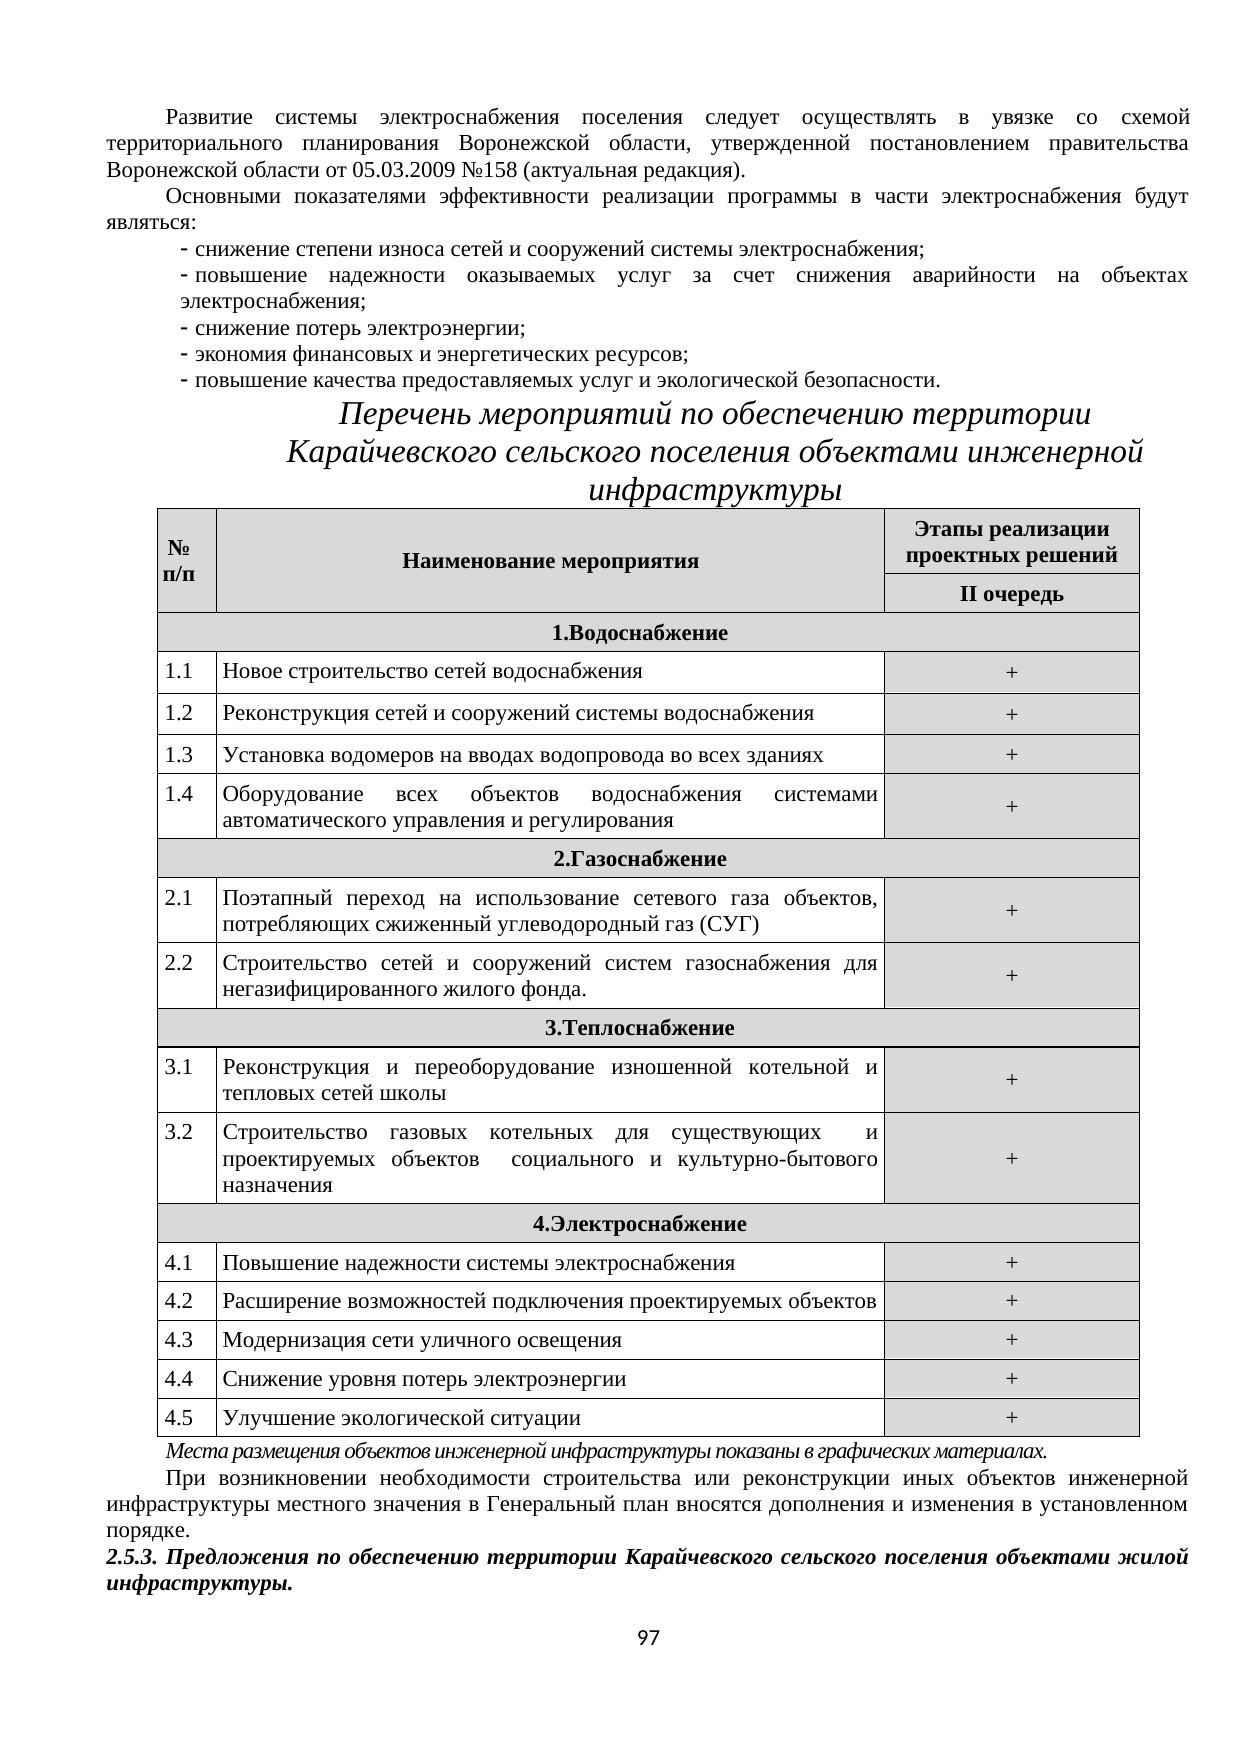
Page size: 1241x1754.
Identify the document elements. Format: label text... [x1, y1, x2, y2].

text Перечень мероприятий по обеспечению территории Карайчевского сельского поселения объектами инженерной инфраструктуры [240, 393, 1190, 508]
list снижение потерь электроэнергии; [180, 314, 1190, 340]
list экономия финансовых и энергетических ресурсов; [180, 340, 1190, 367]
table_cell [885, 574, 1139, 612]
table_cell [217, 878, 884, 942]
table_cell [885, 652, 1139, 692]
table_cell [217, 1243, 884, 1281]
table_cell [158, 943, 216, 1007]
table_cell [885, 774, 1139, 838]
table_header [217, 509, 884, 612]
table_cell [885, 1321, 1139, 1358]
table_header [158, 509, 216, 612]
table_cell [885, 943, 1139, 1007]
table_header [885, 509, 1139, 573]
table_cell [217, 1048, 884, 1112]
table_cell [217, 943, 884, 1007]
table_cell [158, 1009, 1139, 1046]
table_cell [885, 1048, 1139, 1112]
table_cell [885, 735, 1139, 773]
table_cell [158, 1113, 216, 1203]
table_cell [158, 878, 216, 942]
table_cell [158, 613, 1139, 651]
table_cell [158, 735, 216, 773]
text 2.5.3. Предложения по обеспечению территории Карайчевского сельского поселения объектами жилой инфраструктуры. [106, 1543, 1190, 1595]
text Развитие системы электроснабжения поселения следует осуществлять в увязке со схемой территориального планирования Воронежской области, утвержденной постановлением правительства Воронежской области от 05.03.2009 №158 (актуальная редакция). [106, 103, 1190, 182]
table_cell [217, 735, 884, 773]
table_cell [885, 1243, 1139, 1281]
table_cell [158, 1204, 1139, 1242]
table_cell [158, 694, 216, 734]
text Места размещения объектов инженерной инфраструктуры показаны в графических материалах. [106, 1437, 1190, 1464]
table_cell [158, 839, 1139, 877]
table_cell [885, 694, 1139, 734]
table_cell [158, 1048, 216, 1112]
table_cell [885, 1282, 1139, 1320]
list снижение степени износа сетей и сооружений системы электроснабжения; [121, 235, 1190, 261]
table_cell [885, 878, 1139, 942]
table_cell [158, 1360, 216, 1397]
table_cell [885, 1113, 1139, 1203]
list повышение надежности оказываемых услуг за счет снижения аварийности на объектах электроснабжения; [180, 261, 1190, 314]
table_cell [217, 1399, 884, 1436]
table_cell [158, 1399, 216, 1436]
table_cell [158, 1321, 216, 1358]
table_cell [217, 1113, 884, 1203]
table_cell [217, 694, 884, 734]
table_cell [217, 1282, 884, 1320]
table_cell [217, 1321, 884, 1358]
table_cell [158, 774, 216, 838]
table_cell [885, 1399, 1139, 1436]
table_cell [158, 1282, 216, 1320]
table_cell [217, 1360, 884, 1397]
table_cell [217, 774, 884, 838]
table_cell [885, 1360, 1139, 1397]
text Основными показателями эффективности реализации программы в части электроснабжения будут являться: [106, 182, 1190, 235]
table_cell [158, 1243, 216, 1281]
text При возникновении необходимости строительства или реконструкции иных объектов инженерной инфраструктуры местного значения в Генеральный план вносятся дополнения и изменения в установленном порядке. [106, 1464, 1190, 1543]
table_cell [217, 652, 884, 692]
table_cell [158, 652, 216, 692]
list повышение качества предоставляемых услуг и экологической безопасности. [180, 367, 1190, 393]
